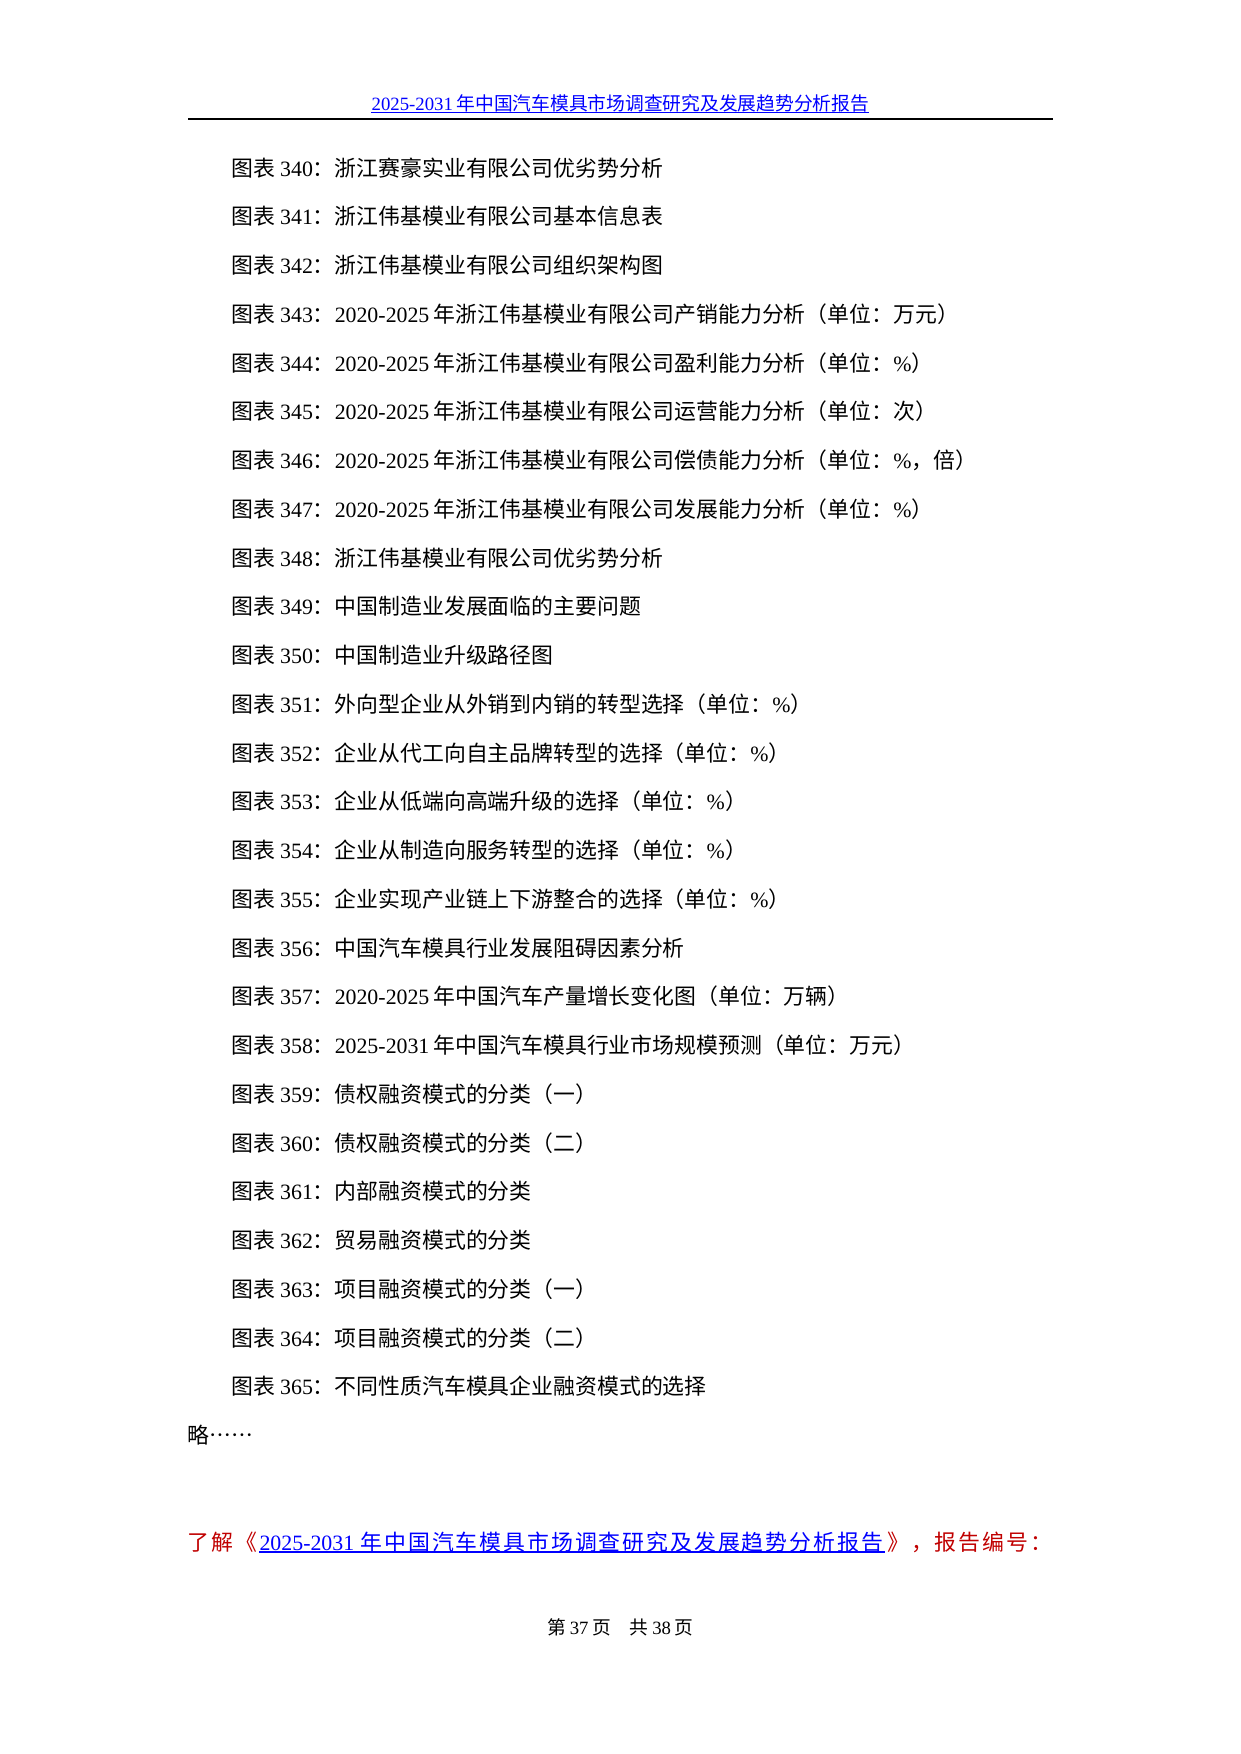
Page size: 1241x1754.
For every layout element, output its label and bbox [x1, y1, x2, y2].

text [187, 150, 1053, 1450]
text [187, 1524, 1053, 1557]
